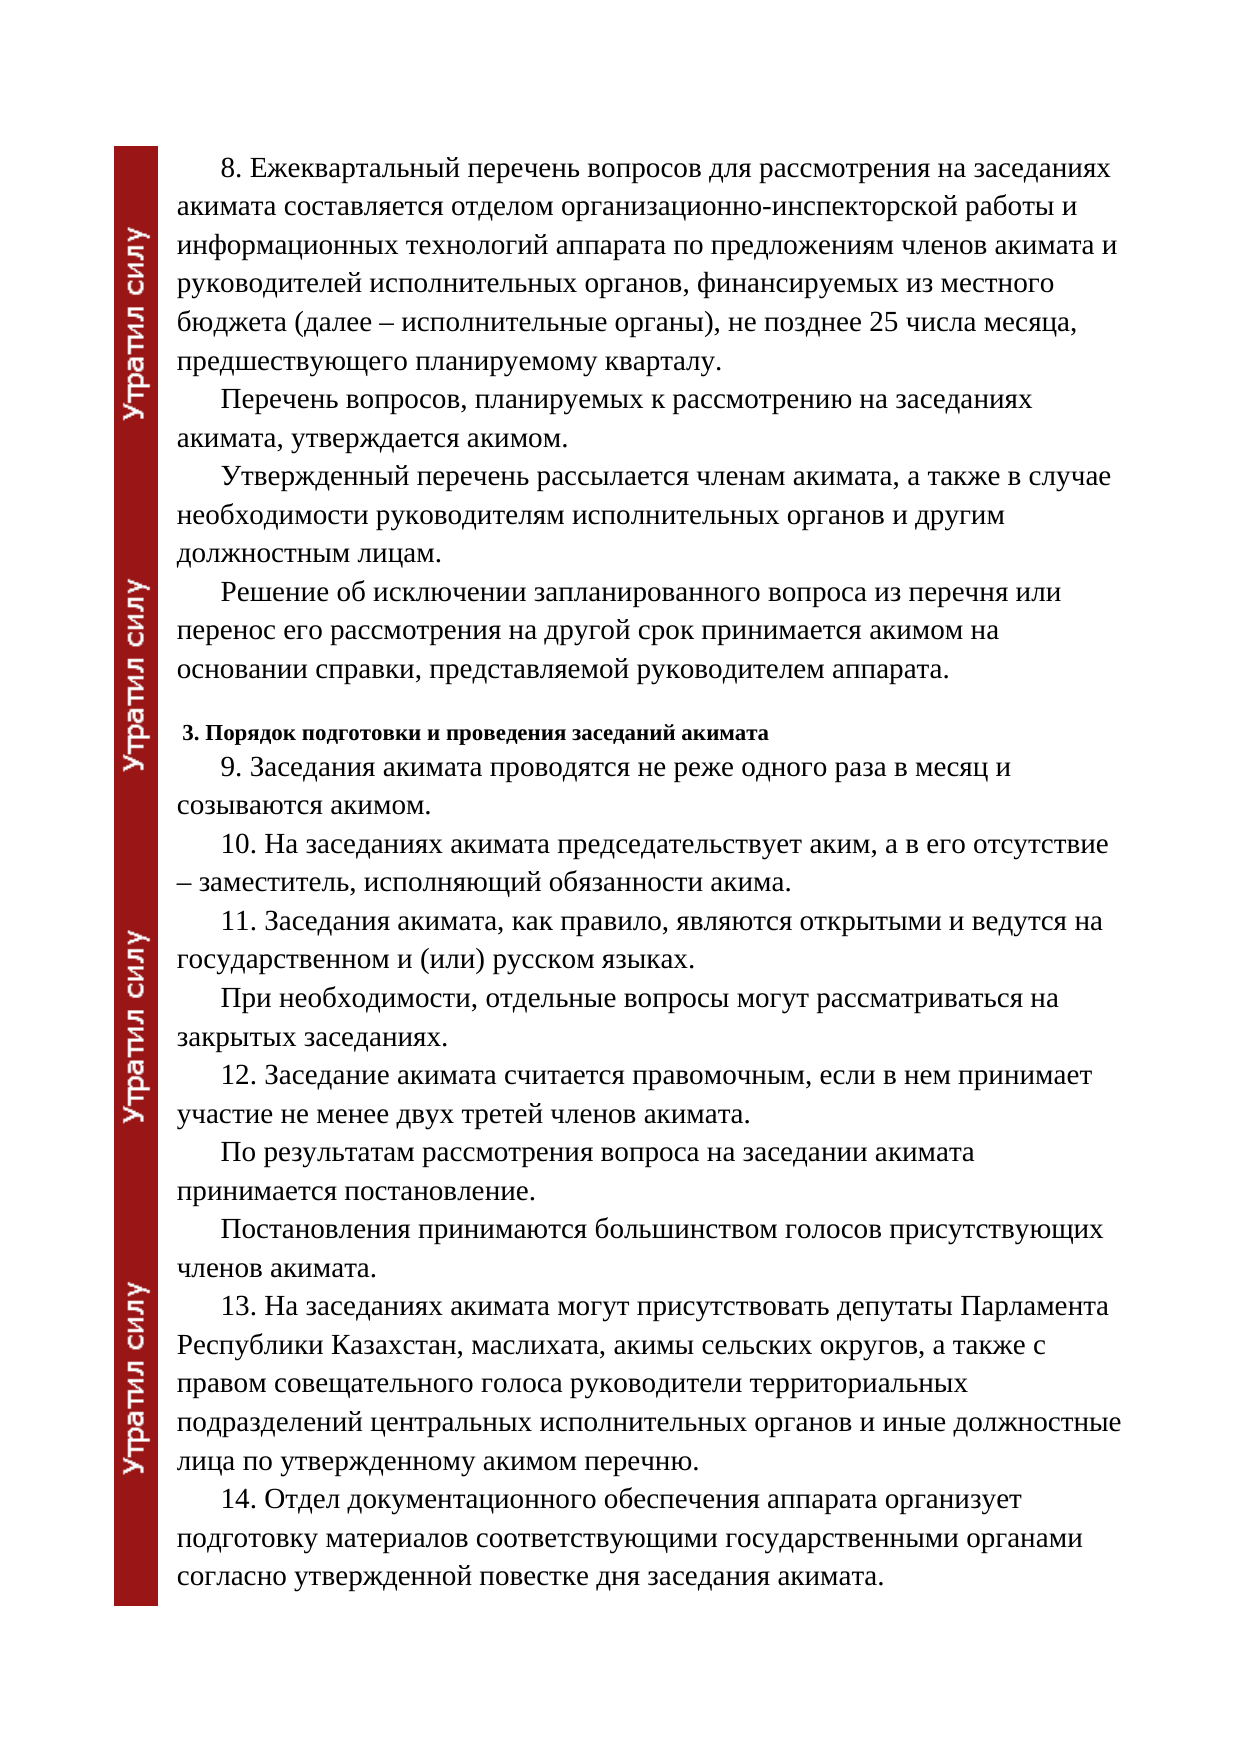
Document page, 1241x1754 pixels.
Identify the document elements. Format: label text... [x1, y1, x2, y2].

text 3. Порядок подготовки и проведения заседаний акимата [112, 719, 1128, 745]
picture [114, 715, 158, 719]
text 8. Ежеквартальный перечень вопросов для рассмотрения на заседаниях акимата составляется отделом организационно-инспекторской работы и информационных технологий аппарата по предложениям членов акимата и руководителей исполнительных органов, финансируемых из местного бюджета (далее – исполнительные органы), не позднее 25 числа месяца, предшествующего планируемому кварталу. Перечень вопросов, планируемых к рассмотрению на заседаниях акимата, утверждается акимом. Утвержденный перечень рассылается членам акимата, а также в случае необходимости руководителям исполнительных органов и другим должностным лицам. Решение об исключении запланированного вопроса из перечня или перенос его рассмотрения на другой срок принимается акимом на основании справки, представляемой руководителем аппарата. [112, 150, 1128, 715]
picture [114, 745, 158, 749]
picture [114, 1592, 158, 1606]
picture [114, 146, 158, 150]
